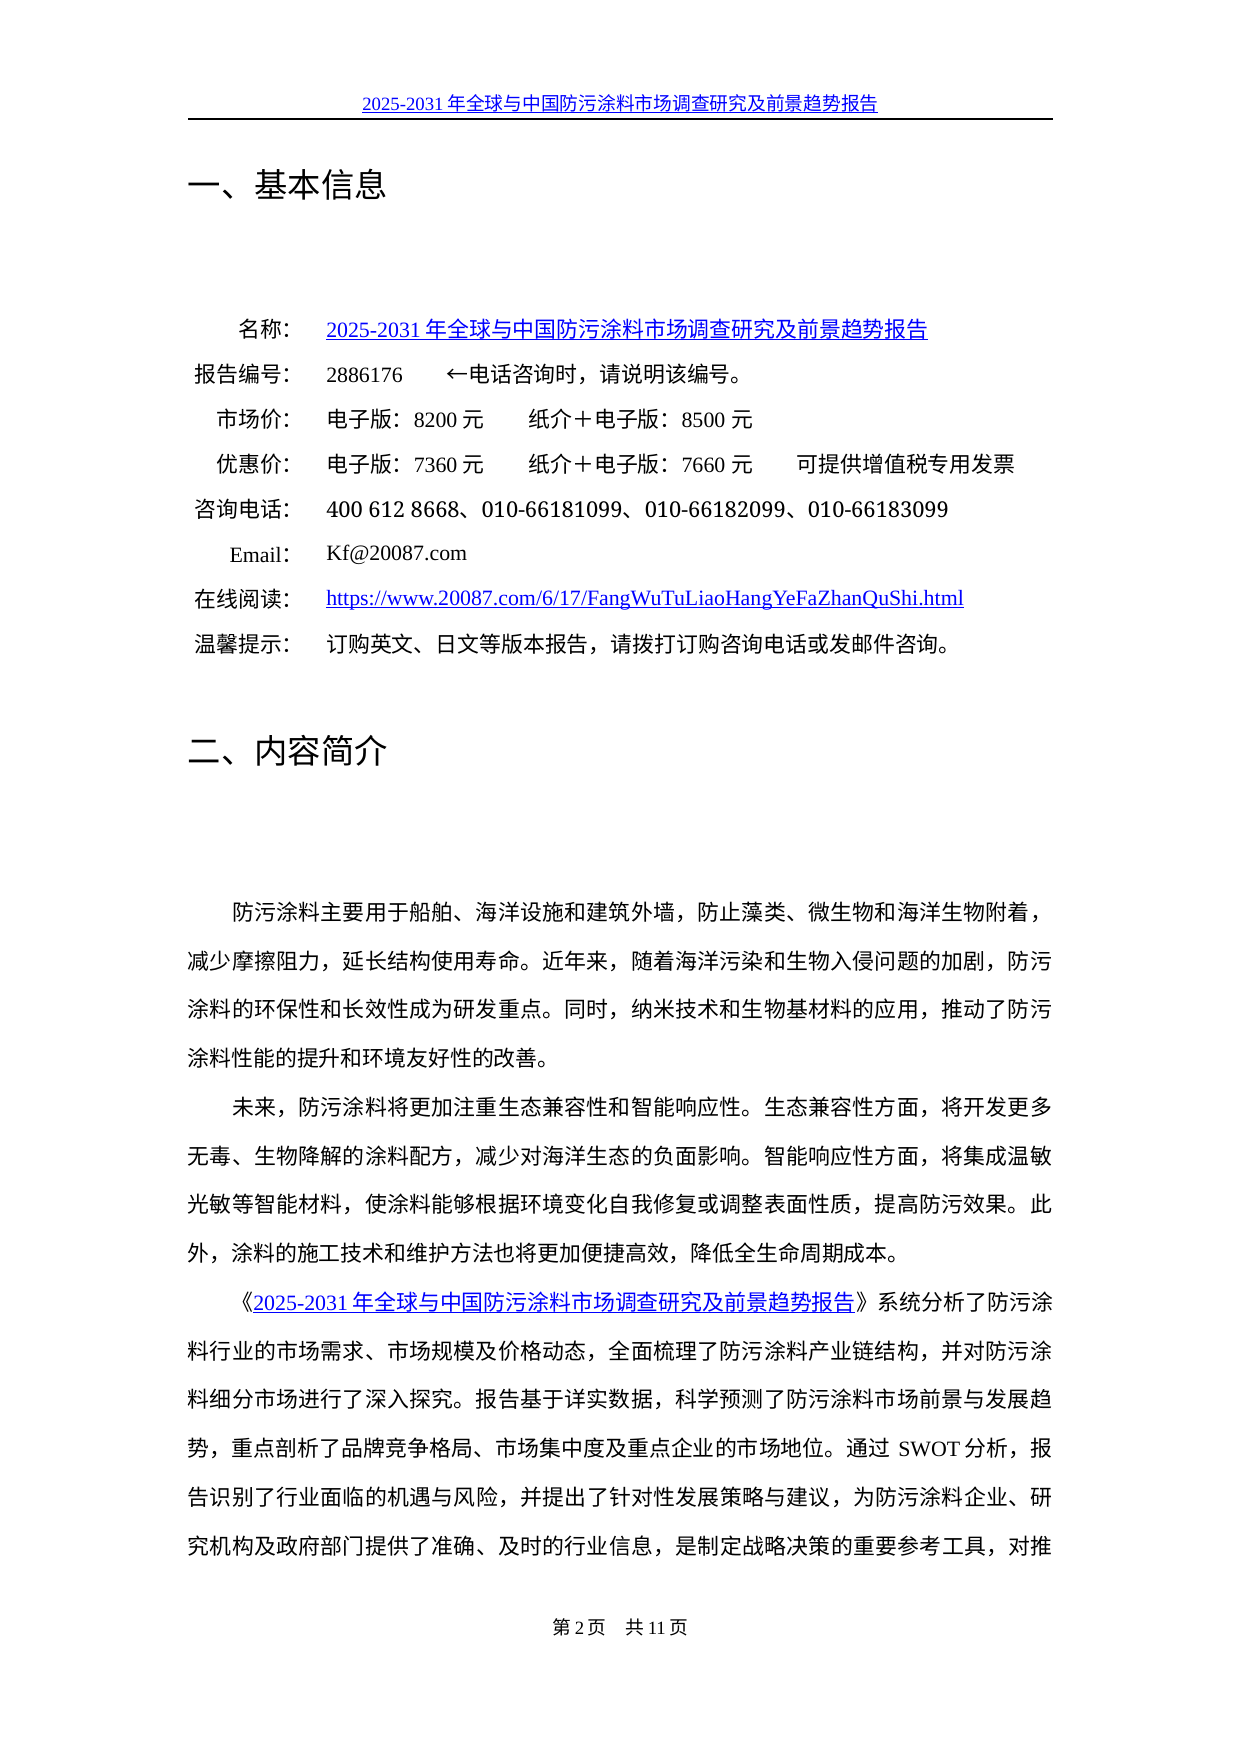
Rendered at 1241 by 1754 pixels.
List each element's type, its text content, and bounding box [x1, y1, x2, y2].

table_cell 报告编号： [167, 357, 315, 402]
table_header 2025-2031年全球与中国防污涂料市场调查研究及前景趋势报告 [315, 312, 1073, 357]
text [187, 894, 1053, 1561]
table_cell 电子版：7360 元 纸介＋电子版：7660 元 可提供增值税专用发票 [315, 447, 1073, 492]
table_cell 温馨提示： [167, 627, 315, 672]
table_cell 优惠价： [167, 447, 315, 492]
table_cell 在线阅读： [167, 582, 315, 627]
table_cell Email： [167, 537, 315, 582]
table_cell 400 612 8668、010-66181099、010-66182099、010-66183099 [315, 492, 1073, 537]
table_cell 订购英文、日文等版本报告，请拨打订购咨询电话或发邮件咨询。 [315, 627, 1073, 672]
table_cell 2886176 ←电话咨询时，请说明该编号。 [315, 357, 1073, 402]
table_cell 电子版：8200 元 纸介＋电子版：8500 元 [315, 402, 1073, 447]
table_header 名称： [167, 312, 315, 357]
table_cell 市场价： [167, 402, 315, 447]
table_cell [315, 582, 1073, 627]
table_cell Kf@20087.com [315, 537, 1073, 582]
title 一、基本信息 [187, 150, 1053, 215]
table_cell 咨询电话： [167, 492, 315, 537]
title 二、内容简介 [187, 717, 1053, 782]
